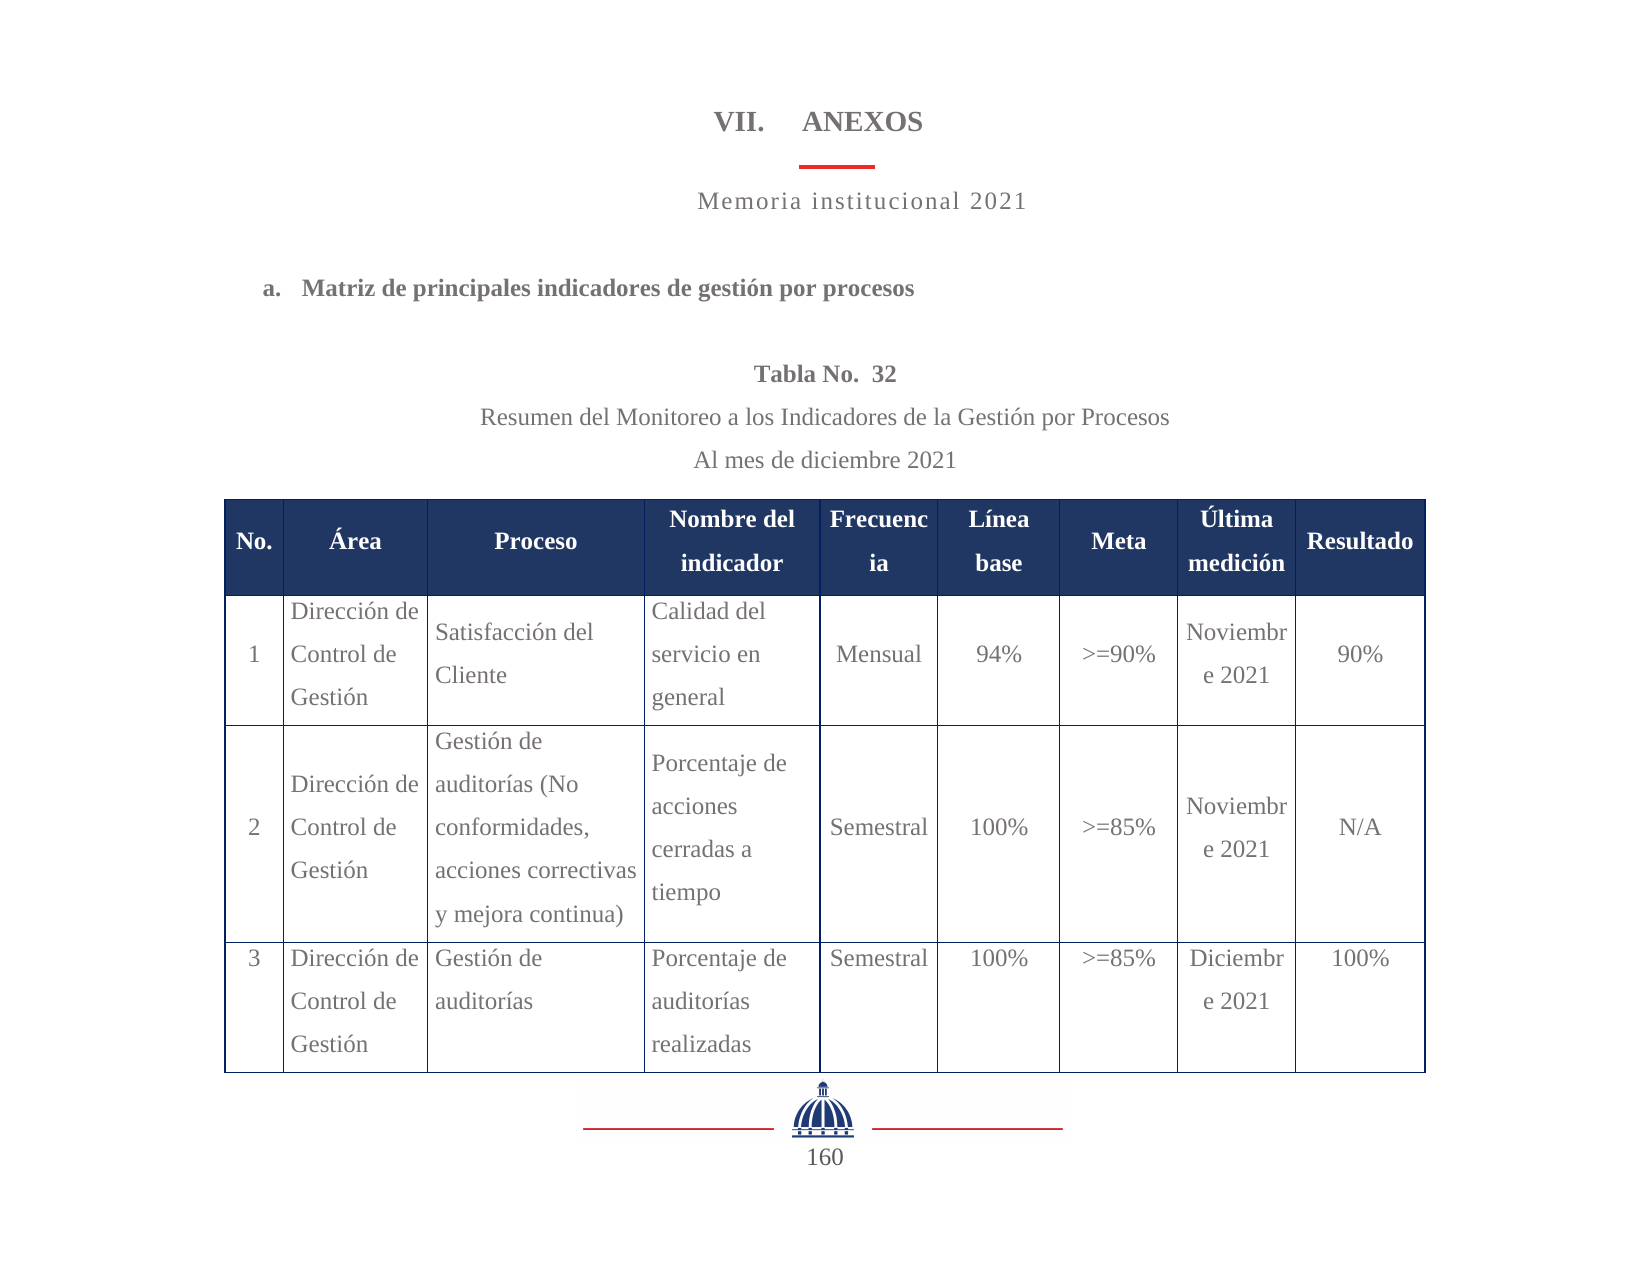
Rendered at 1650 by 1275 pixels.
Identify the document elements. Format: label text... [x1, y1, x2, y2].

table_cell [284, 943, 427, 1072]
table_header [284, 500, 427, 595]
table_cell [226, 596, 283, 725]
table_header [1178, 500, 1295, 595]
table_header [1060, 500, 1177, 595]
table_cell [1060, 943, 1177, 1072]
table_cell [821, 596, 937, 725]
text Al mes de diciembre 2021 [225, 445, 1425, 474]
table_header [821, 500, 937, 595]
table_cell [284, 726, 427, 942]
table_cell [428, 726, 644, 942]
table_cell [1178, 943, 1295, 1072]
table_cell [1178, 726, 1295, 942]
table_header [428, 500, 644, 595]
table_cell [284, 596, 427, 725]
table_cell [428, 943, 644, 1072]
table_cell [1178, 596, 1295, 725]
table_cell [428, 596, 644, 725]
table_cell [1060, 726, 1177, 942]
text Resumen del Monitoreo a los Indicadores de la Gestión por Procesos [225, 402, 1425, 431]
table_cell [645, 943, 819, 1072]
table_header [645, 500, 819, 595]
text Tabla No. 32 [225, 359, 1425, 388]
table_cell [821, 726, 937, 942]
picture [579, 1075, 1071, 1143]
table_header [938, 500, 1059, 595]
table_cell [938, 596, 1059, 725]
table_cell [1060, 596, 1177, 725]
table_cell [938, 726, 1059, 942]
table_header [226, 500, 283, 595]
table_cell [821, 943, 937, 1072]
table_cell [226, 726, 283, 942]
subtitle ANEXOS [262, 104, 1425, 137]
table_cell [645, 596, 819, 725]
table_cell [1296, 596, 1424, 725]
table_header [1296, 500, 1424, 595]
subtitle Matriz de principales indicadores de gestión por procesos [262, 273, 1425, 301]
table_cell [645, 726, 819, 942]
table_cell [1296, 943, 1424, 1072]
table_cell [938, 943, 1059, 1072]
text Memoria institucional 2021 [299, 186, 1425, 215]
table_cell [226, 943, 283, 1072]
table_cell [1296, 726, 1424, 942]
